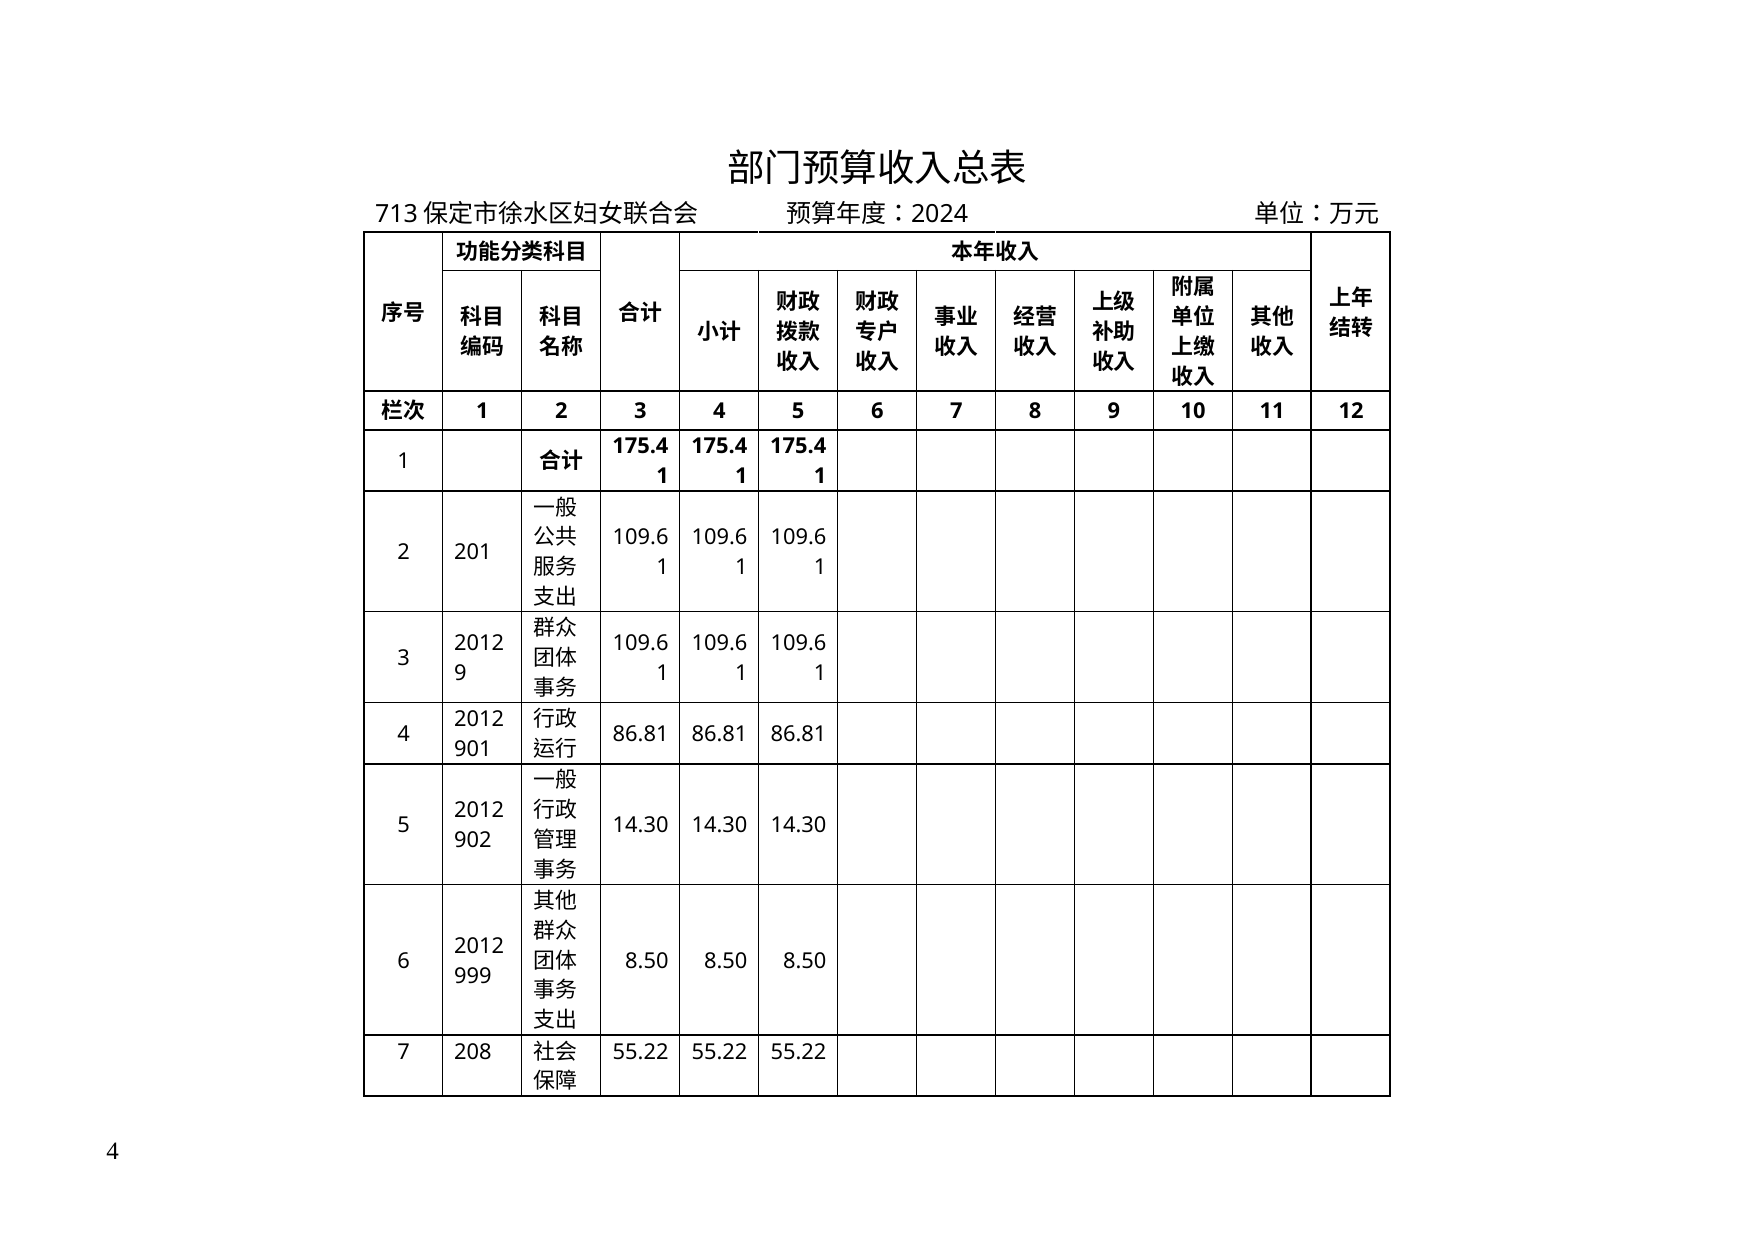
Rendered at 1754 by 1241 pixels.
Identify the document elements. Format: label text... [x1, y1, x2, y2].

table_cell [1154, 885, 1232, 1034]
table_cell [917, 703, 995, 763]
table_cell 11 [1233, 392, 1310, 429]
table_cell 事业收入 [917, 271, 995, 390]
table_cell [1075, 885, 1153, 1034]
table_cell [1154, 612, 1232, 702]
table_cell 109.61 [601, 492, 679, 611]
table_cell 14.30 [601, 765, 679, 883]
table_header 预算年度：2024 [759, 195, 995, 231]
table_cell 7 [365, 1036, 442, 1095]
table_cell [1233, 703, 1310, 763]
table_cell [996, 431, 1074, 490]
table_cell 14.30 [759, 765, 837, 883]
table_cell [1312, 612, 1389, 702]
table_cell 8.50 [680, 885, 758, 1034]
table_cell 7 [917, 392, 995, 429]
table_cell 8 [996, 392, 1074, 429]
text 部门预算收入总表 [106, 142, 1648, 193]
table_cell 功能分类科目 [443, 233, 600, 270]
table_cell 6 [365, 885, 442, 1034]
table_cell 55.22 [680, 1036, 758, 1095]
table_cell 财政专户 收入 [838, 271, 916, 390]
table_cell [1312, 765, 1389, 883]
table_cell 合计 [522, 431, 600, 490]
table_cell 合计 [601, 233, 679, 390]
table_cell 小计 [680, 271, 758, 390]
table_cell 社会保障和就业支出 [522, 1036, 600, 1095]
table_cell 1 [443, 392, 521, 429]
table_cell 109.61 [759, 612, 837, 702]
table_cell 科目 编码 [443, 271, 521, 390]
table_cell [1075, 703, 1153, 763]
table_cell 109.61 [680, 612, 758, 702]
table_cell [917, 885, 995, 1034]
table_cell [1154, 1036, 1232, 1095]
table_cell 1 [365, 431, 442, 490]
table_cell 175.41 [680, 431, 758, 490]
table_cell 86.81 [601, 703, 679, 763]
table_cell 一般行政管理事务 [522, 765, 600, 883]
table_cell 行政运行 [522, 703, 600, 763]
table_cell 5 [759, 392, 837, 429]
table_cell 12 [1312, 392, 1389, 429]
table_cell 本年收入 [680, 233, 1310, 270]
table_cell 86.81 [759, 703, 837, 763]
table_cell 附属单位上缴收入 [1154, 271, 1232, 390]
table_cell [1075, 765, 1153, 883]
table_cell 2012901 [443, 703, 521, 763]
table_cell [1154, 492, 1232, 611]
table_header 713保定市徐水区妇女联合会 [365, 195, 758, 231]
table_cell 14.30 [680, 765, 758, 883]
table_cell 109.61 [601, 612, 679, 702]
table_cell [838, 612, 916, 702]
table_cell 5 [365, 765, 442, 883]
table_cell [996, 1036, 1074, 1095]
table_cell 3 [365, 612, 442, 702]
table_cell [1075, 431, 1153, 490]
table_cell 8.50 [601, 885, 679, 1034]
table_cell 其他收入 [1233, 271, 1310, 390]
table_cell [1312, 1036, 1389, 1095]
table_cell [1233, 492, 1310, 611]
table_cell 6 [838, 392, 916, 429]
table_cell 3 [601, 392, 679, 429]
table_cell 上级补助收入 [1075, 271, 1153, 390]
table_cell 208 [443, 1036, 521, 1095]
table_cell [917, 492, 995, 611]
table_cell [1075, 1036, 1153, 1095]
table_cell [838, 431, 916, 490]
table_cell [443, 431, 521, 490]
table_cell [1233, 612, 1310, 702]
table_cell [917, 765, 995, 883]
table_cell [996, 492, 1074, 611]
table_cell [917, 1036, 995, 1095]
table_cell [1233, 1036, 1310, 1095]
table_cell [1312, 703, 1389, 763]
table_cell [1154, 765, 1232, 883]
table_header 单位：万元 [996, 195, 1389, 231]
table_cell 55.22 [601, 1036, 679, 1095]
table_cell 栏次 [365, 392, 442, 429]
table_cell [1075, 492, 1153, 611]
table_cell 86.81 [680, 703, 758, 763]
table_cell 群众团体事务 [522, 612, 600, 702]
table_cell [838, 492, 916, 611]
table_cell 109.61 [759, 492, 837, 611]
table_cell 序号 [365, 233, 442, 390]
table_cell 4 [680, 392, 758, 429]
table_cell [917, 431, 995, 490]
table_cell 4 [365, 703, 442, 763]
table_cell 20129 [443, 612, 521, 702]
table_cell 55.22 [759, 1036, 837, 1095]
table_cell 2012999 [443, 885, 521, 1034]
table_cell 201 [443, 492, 521, 611]
table_cell 一般公共服务支出 [522, 492, 600, 611]
table_cell 2012902 [443, 765, 521, 883]
table_cell 10 [1154, 392, 1232, 429]
table_cell 175.41 [601, 431, 679, 490]
table_cell [838, 885, 916, 1034]
table_cell 上年结转 [1312, 233, 1389, 390]
table_cell [1154, 431, 1232, 490]
table_cell [838, 1036, 916, 1095]
table_cell [996, 612, 1074, 702]
table_cell [1233, 885, 1310, 1034]
table_cell [838, 703, 916, 763]
table_cell [996, 765, 1074, 883]
table_cell [838, 765, 916, 883]
table_cell [1312, 431, 1389, 490]
table_cell [1312, 885, 1389, 1034]
table_cell 2 [365, 492, 442, 611]
table_cell 财政拨款 收入 [759, 271, 837, 390]
table_cell [996, 703, 1074, 763]
table_cell 科目名称 [522, 271, 600, 390]
table_cell 175.41 [759, 431, 837, 490]
table_cell 经营收入 [996, 271, 1074, 390]
table_cell [1312, 492, 1389, 611]
table_cell [1075, 612, 1153, 702]
table_cell 109.61 [680, 492, 758, 611]
table_cell [996, 885, 1074, 1034]
table_cell [1233, 431, 1310, 490]
table_cell 8.50 [759, 885, 837, 1034]
table_cell [917, 612, 995, 702]
table_cell 9 [1075, 392, 1153, 429]
table_cell 其他群众团体事务支出 [522, 885, 600, 1034]
table_cell 2 [522, 392, 600, 429]
table_cell [1233, 765, 1310, 883]
table_cell [1154, 703, 1232, 763]
